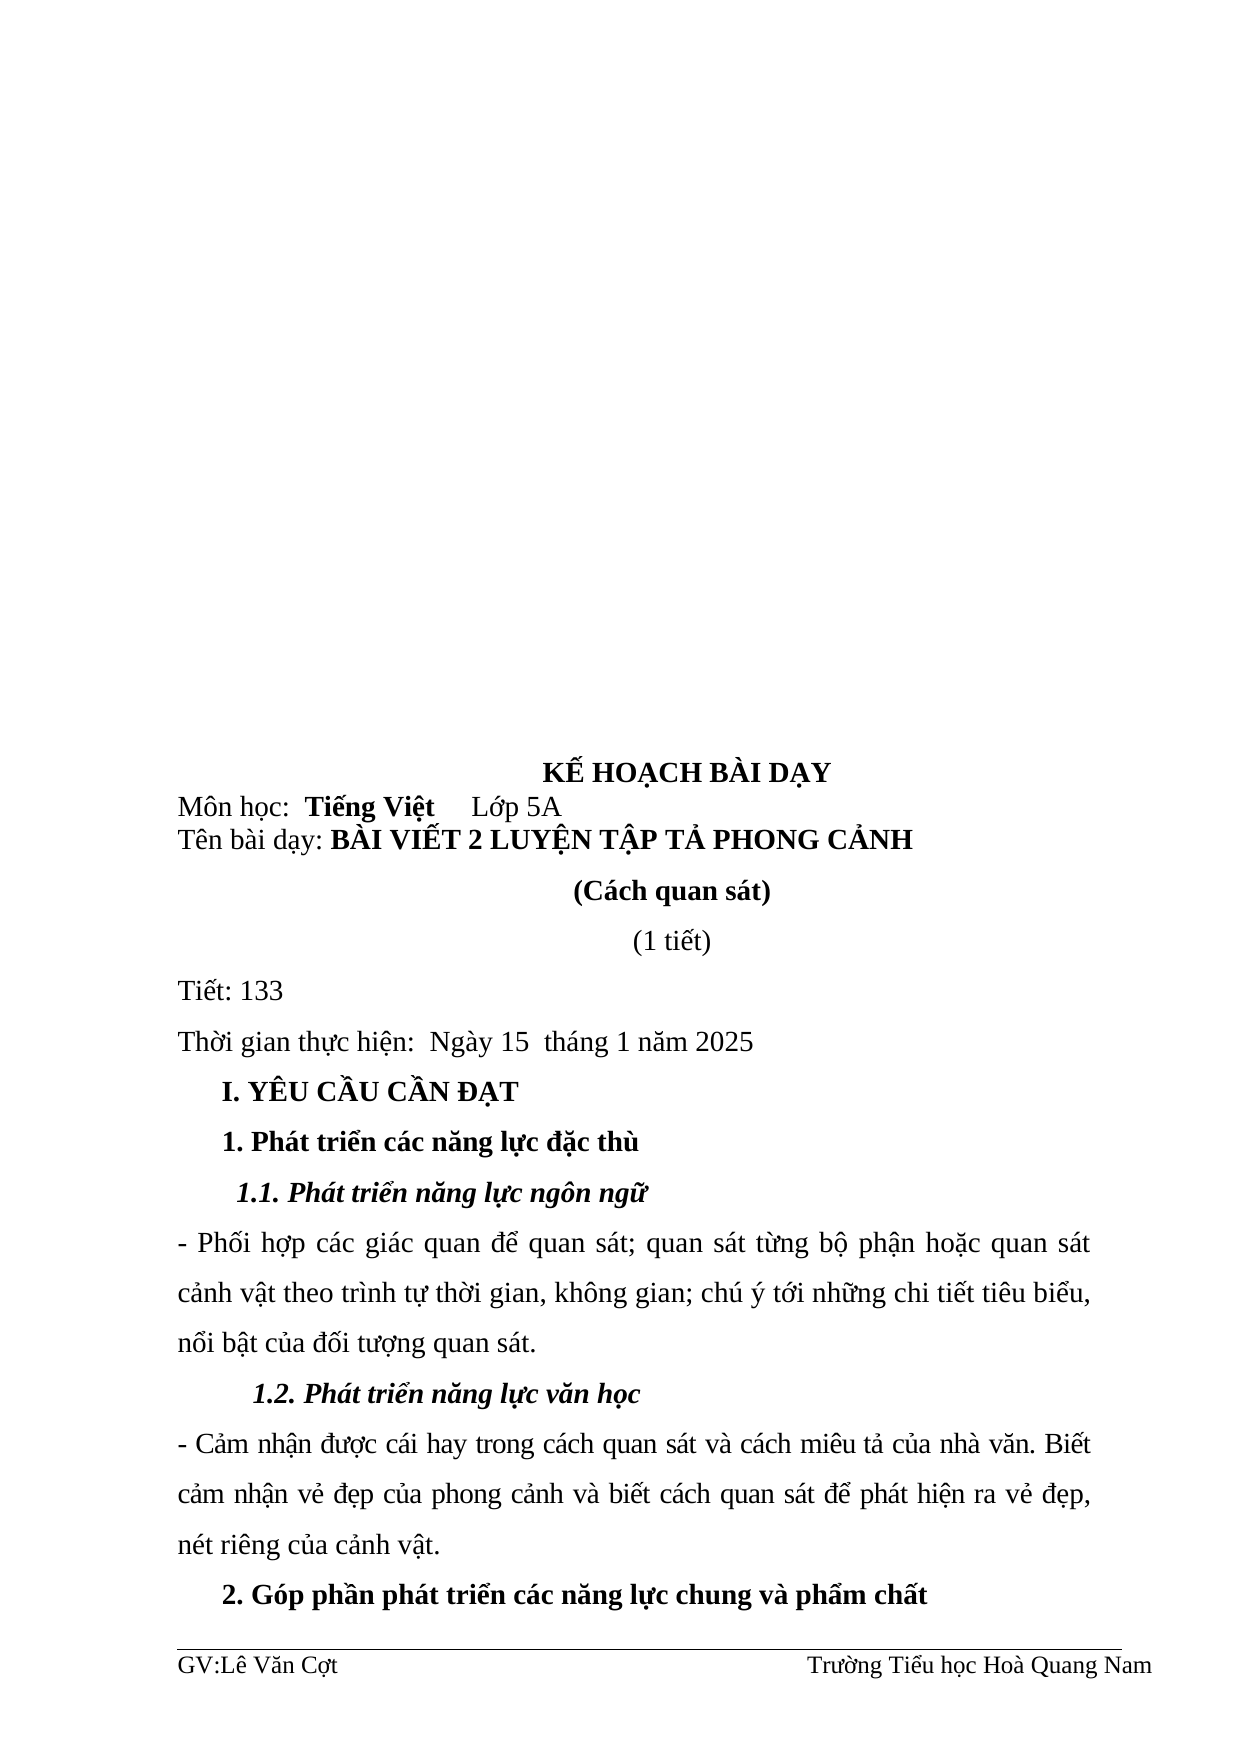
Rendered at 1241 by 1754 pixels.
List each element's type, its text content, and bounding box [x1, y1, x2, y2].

text Thời gian thực hiện: Ngày 15 tháng 1 năm 2025 [177, 1024, 1122, 1057]
text I. YÊU CẦU CẦN ĐẠT [177, 1074, 1122, 1108]
text 1.2. Phát triển năng lực văn học [177, 1376, 1122, 1409]
text - Cảm nhận được cái hay trong cách quan sát và cách miêu tả của nhà văn. Biết cảm nhận vẻ đẹp của phong cảnh và biết cách quan sát để phát hiện ra vẻ đẹp, nét riêng của cảnh vật. [177, 1426, 1092, 1560]
text Môn học: Tiếng Việt Lớp 5A [177, 789, 1122, 822]
text (1 tiết) [177, 923, 1122, 957]
text 2. Góp phần phát triển các năng lực chung và phẩm chất [177, 1577, 1131, 1611]
text (Cách quan sát) [177, 873, 1122, 906]
text Tên bài dạy: BÀI VIẾT 2 LUYỆN TẬP TẢ PHONG CẢNH [177, 822, 1122, 856]
text Tiết: 133 [177, 973, 1122, 1007]
text 1. Phát triển các năng lực đặc thù [177, 1124, 1122, 1158]
text KẾ HOẠCH BÀI DẠY [177, 755, 1122, 789]
text - Phối hợp các giác quan để quan sát; quan sát từng bộ phận hoặc quan sát cảnh vật theo trình tự thời gian, không gian; chú ý tới những chi tiết tiêu biểu, nổi bật của đối tượng quan sát. [177, 1225, 1092, 1359]
text 1.1. Phát triển năng lực ngôn ngữ [177, 1175, 1122, 1208]
